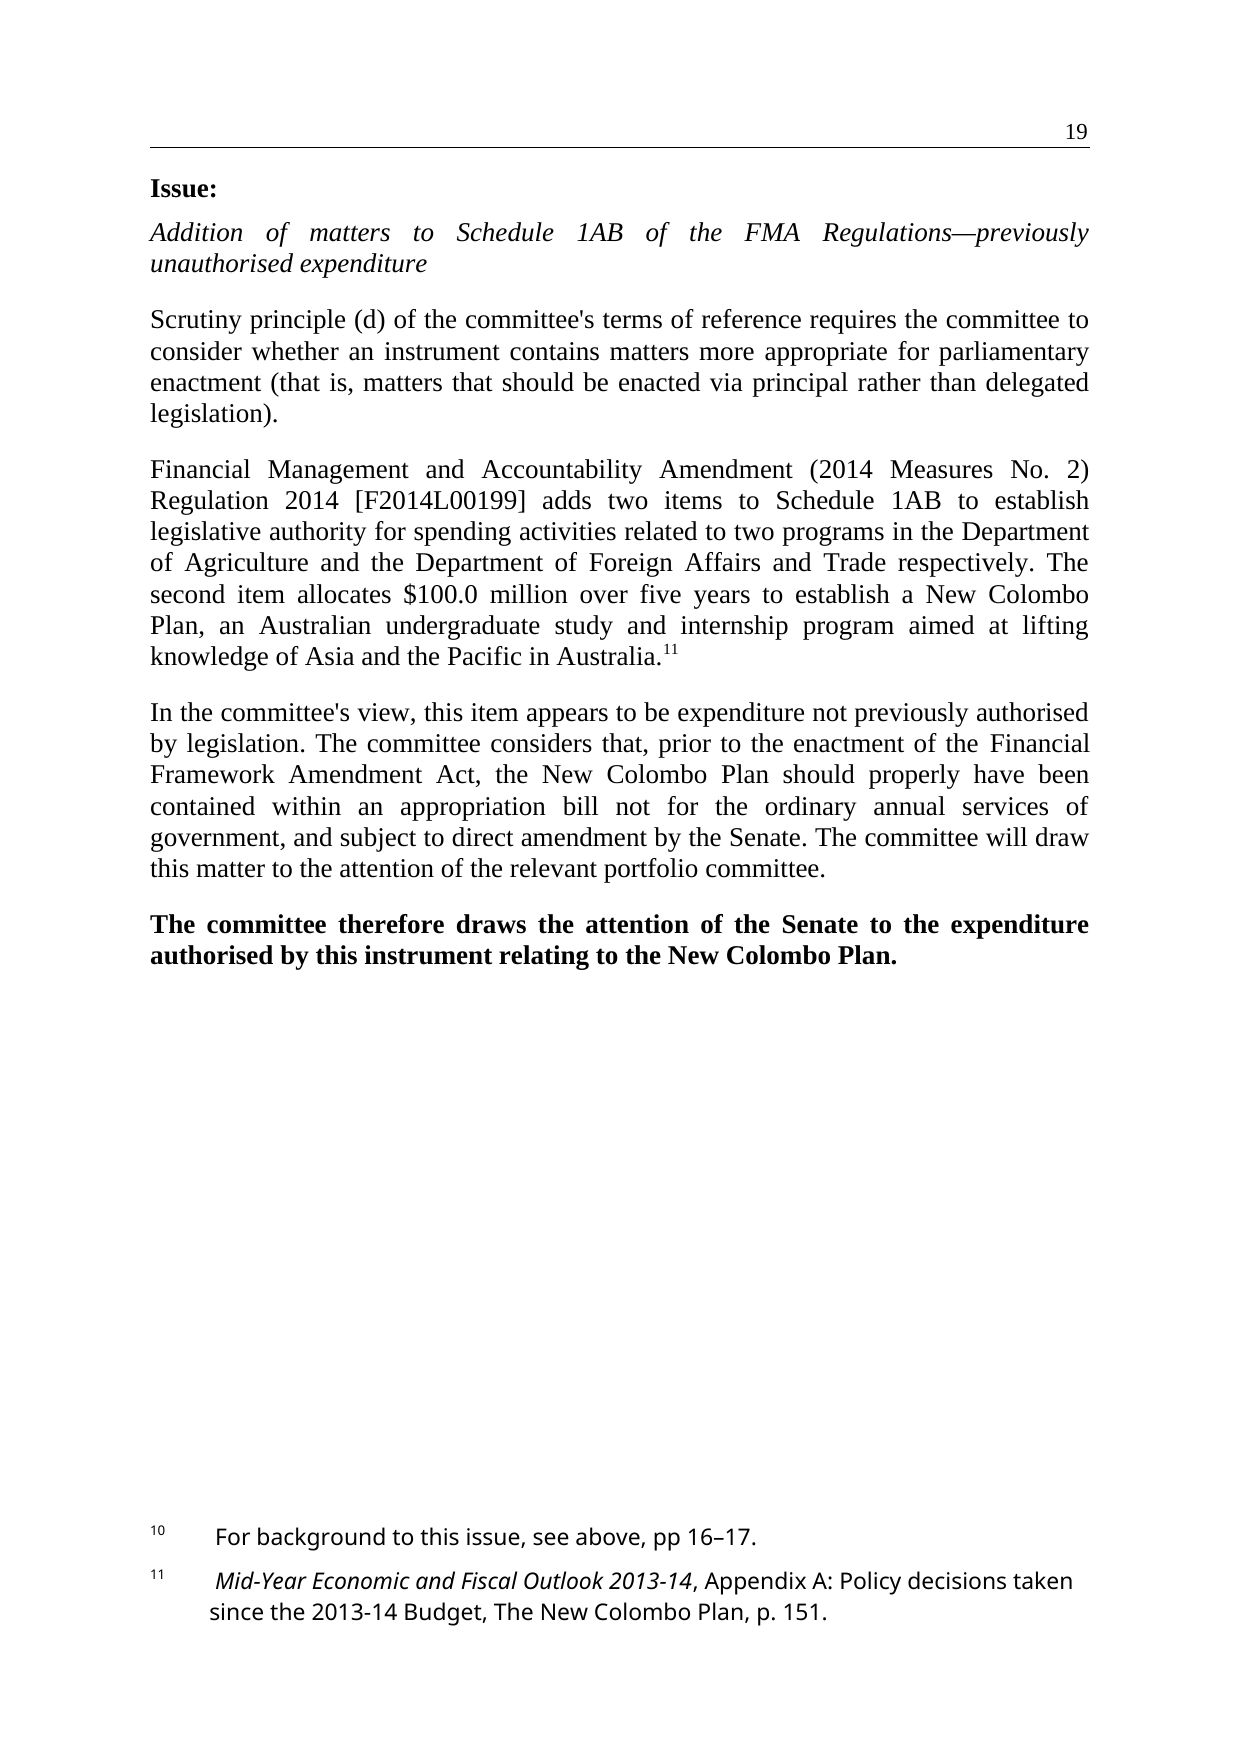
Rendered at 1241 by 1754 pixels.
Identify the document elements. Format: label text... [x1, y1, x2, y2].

text Addition of matters to Schedule 1AB of the FMA Regulations—previously unauthorised expenditure [150, 216, 1090, 278]
text The committee therefore draws the attention of the Senate to the expenditure authorised by this instrument relating to the New Colombo Plan. [150, 908, 1090, 970]
text Scrutiny principle (d) of the committee's terms of reference requires the committee to consider whether an instrument contains matters more appropriate for parliamentary enactment (that is, matters that should be enacted via principal rather than delegated legislation). [150, 303, 1090, 428]
list In the committee's view, this item appears to be expenditure not previously authorised by legislation. The committee considers that, prior to the enactment of the Financial Framework Amendment Act, the New Colombo Plan should properly have been contained within an appropriation bill not for the ordinary annual services of government, and subject to direct amendment by the Senate. The committee will draw this matter to the attention of the relevant portfolio committee. [150, 696, 1090, 883]
text Issue: [150, 173, 1090, 204]
list Financial Management and Accountability Amendment (2014 Measures No. 2) Regulation 2014 [F2014L00199] adds two items to Schedule 1AB to establish legislative authority for spending activities related to two programs in the Department of Agriculture and the Department of Foreign Affairs and Trade respectively. The second item allocates $100.0 million over five years to establish a New Colombo Plan, an Australian undergraduate study and internship program aimed at lifting knowledge of Asia and the Pacific in Australia. [150, 453, 1090, 671]
